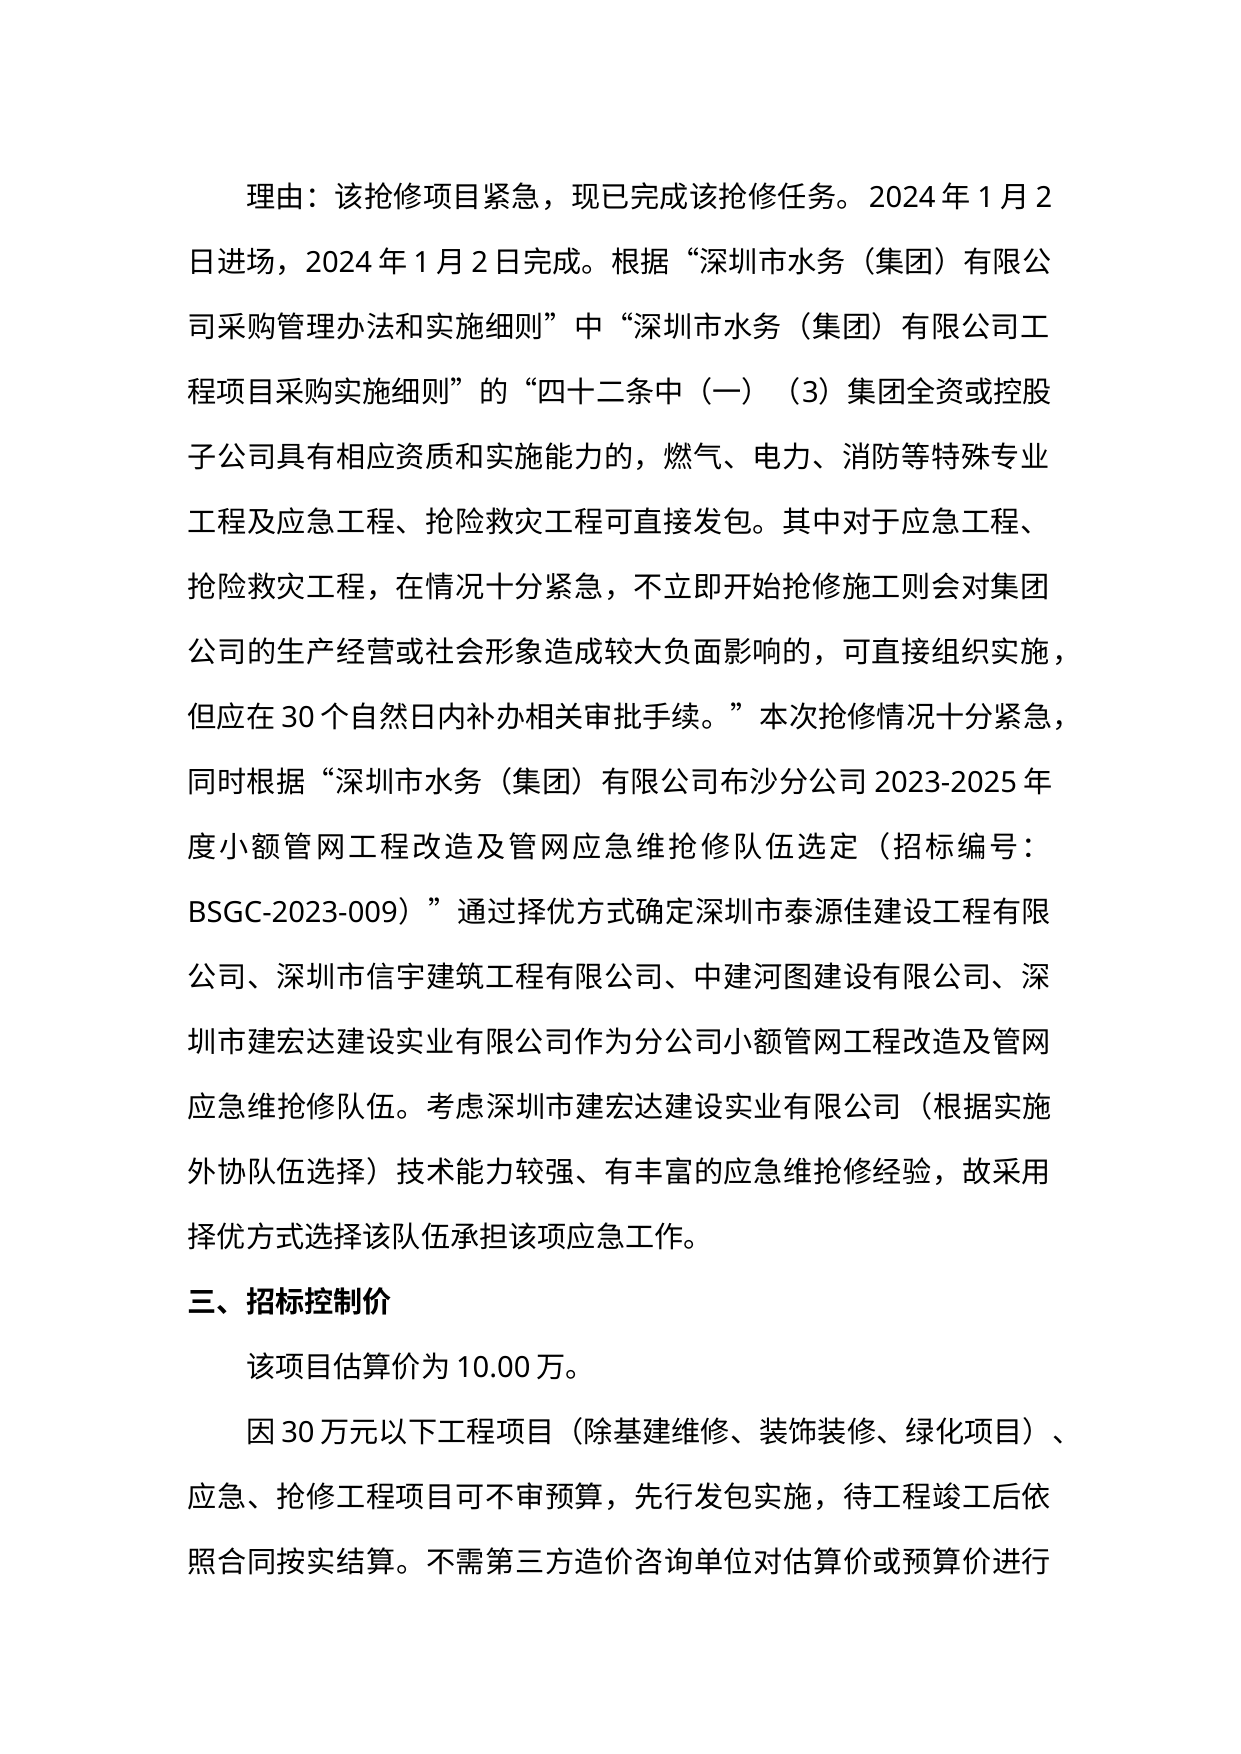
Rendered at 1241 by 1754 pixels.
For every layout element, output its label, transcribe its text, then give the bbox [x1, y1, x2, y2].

text 三、招标控制价 [187, 1267, 1052, 1332]
text 该项目估算价为10.00万。 [187, 1332, 1052, 1397]
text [187, 1397, 1052, 1592]
text 理由：该抢修项目紧急，现已完成该抢修任务。2024年1月2日进场，2024年1月2日完成。根据“深圳市水务（集团）有限公司采购管理办法和实施细则”中“深圳市水务（集团）有限公司工程项目采购实施细则”的“四十二条中（一）（3）集团全资或控股子公司具有相应资质和实施能力的，燃气、电力、消防等特殊专业工程及应急工程、抢险救灾工程可直接发包。其中对于应急工程、抢险救灾工程，在情况十分紧急，不立即开始抢修施工则会对集团公司的生产经营或社会形象造成较大负面影响的，可直接组织实施，但应在30个自然日内补办相关审批手续。”本次抢修情况十分紧急，同时根据“深圳市水务（集团）有限公司布沙分公司2023-2025年度小额管网工程改造及管网应急维抢修队伍选定（招标编号：BSGC-2023-009）”通过择优方式确定深圳市泰源佳建设工程有限公司、深圳市信宇建筑工程有限公司、中建河图建设有限公司、深圳市建宏达建设实业有限公司作为分公司小额管网工程改造及管网应急维抢修队伍。考虑深圳市建宏达建设实业有限公司（根据实施外协队伍选择）技术能力较强、有丰富的应急维抢修经验，故采用择优方式选择该队伍承担该项应急工作。 [187, 162, 1052, 1267]
